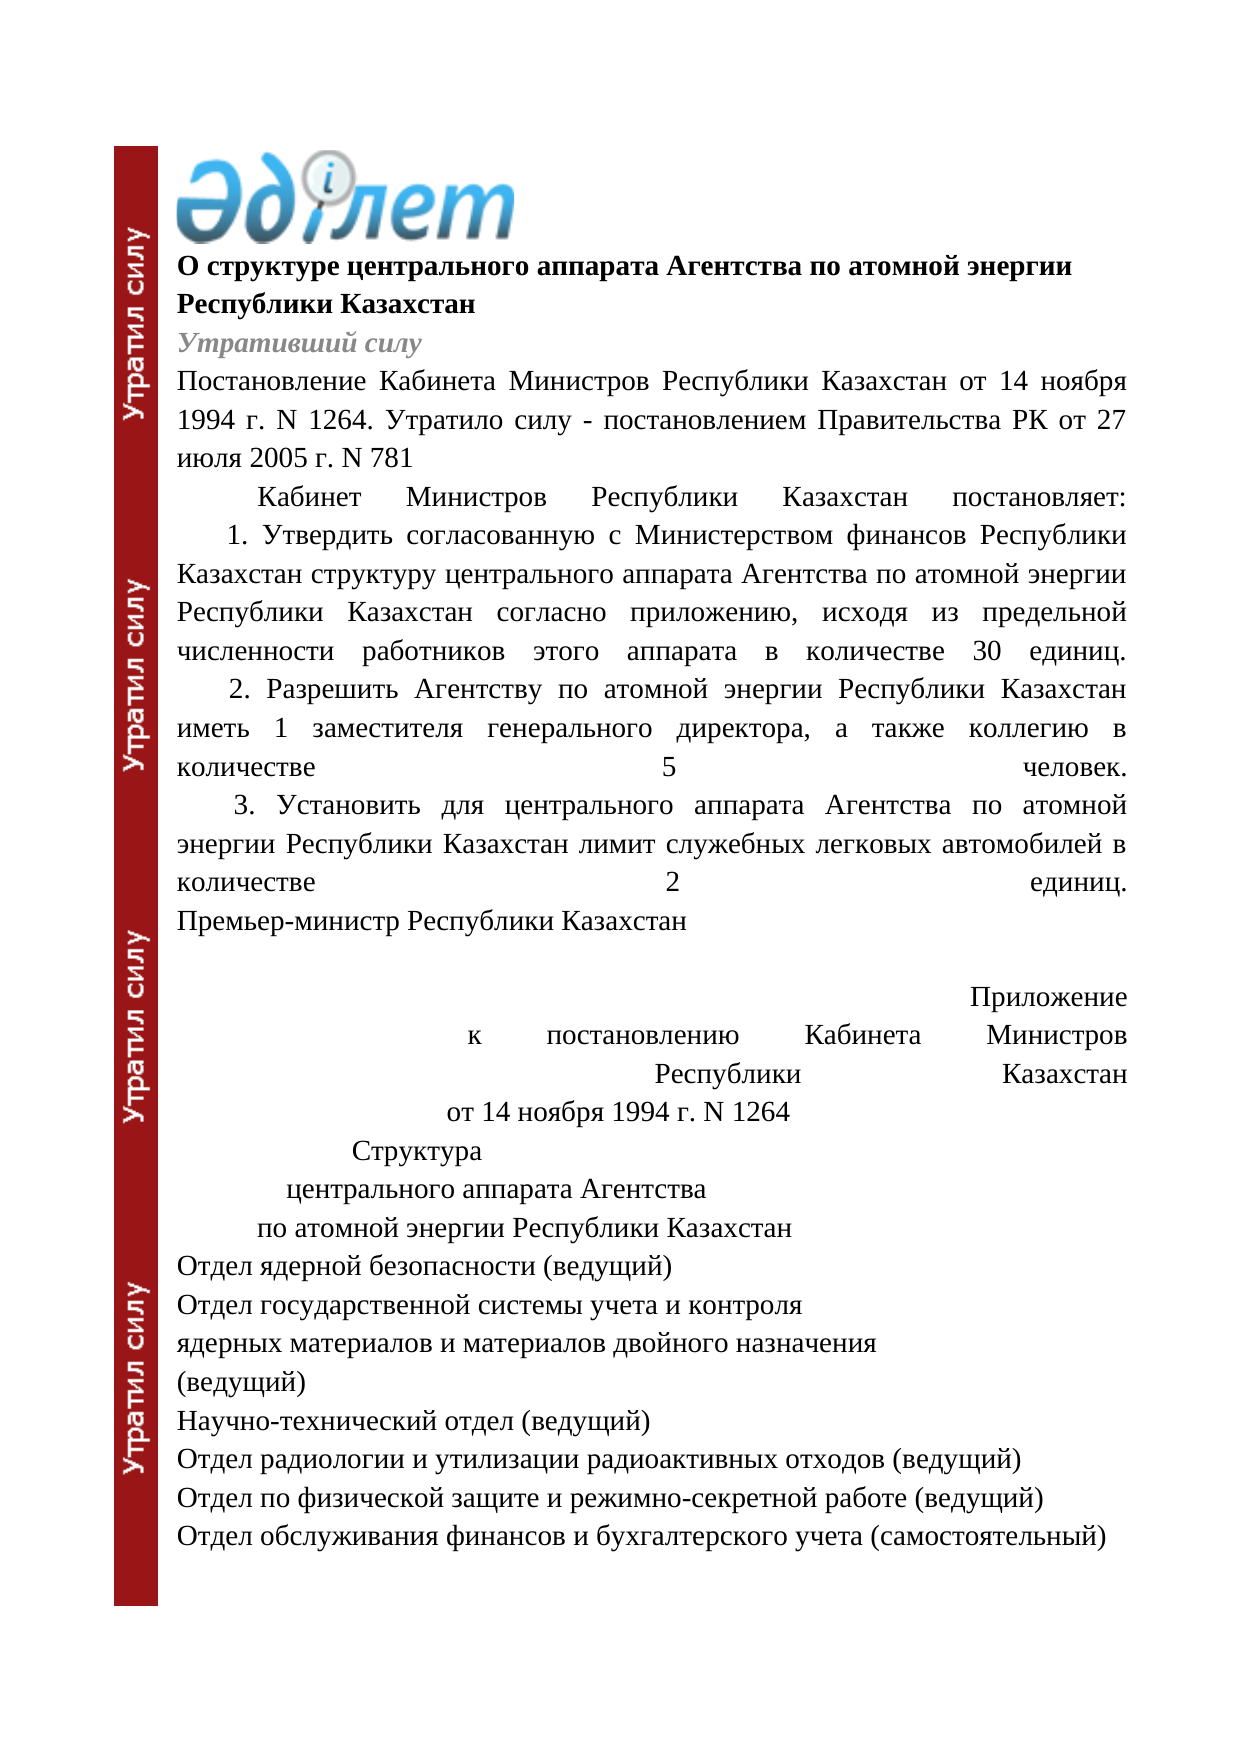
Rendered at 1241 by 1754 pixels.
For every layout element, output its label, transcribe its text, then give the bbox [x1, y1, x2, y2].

text Постановление Кабинета Министров Республики Казахстан от 14 ноября 1994 г. N 1264. Утратило силу - постановлением Правительства РК от 27 июля 2005 г. N 781 [112, 363, 1128, 474]
picture [114, 320, 158, 325]
text Отдел радиологии и утилизации радиоактивных отходов (ведущий) [112, 1441, 1128, 1475]
picture [114, 358, 158, 363]
picture [114, 1398, 158, 1403]
picture [114, 1282, 158, 1287]
picture [114, 1166, 158, 1171]
text центрального аппарата Агентства [112, 1171, 1128, 1205]
picture [114, 1552, 158, 1606]
picture [114, 1475, 158, 1480]
picture [114, 1321, 158, 1326]
text ядерных материалов и материалов двойного назначения [112, 1326, 1128, 1359]
picture [114, 474, 158, 479]
text Отдел государственной системы учета и контроля [112, 1287, 1128, 1321]
text Отдел по физической защите и режимно-секретной работе (ведущий) [112, 1480, 1128, 1513]
text Научно-технический отдел (ведущий) [112, 1403, 1128, 1436]
picture [114, 1359, 158, 1364]
picture [114, 1128, 158, 1133]
text по атомной энергии Республики Казахстан [112, 1210, 1128, 1243]
text О структуре центрального аппарата Агентства по атомной энергии Республики Казахстан [112, 248, 1128, 320]
picture [176, 150, 515, 244]
picture [114, 1513, 158, 1518]
text Структура [112, 1133, 1128, 1166]
picture [114, 1436, 158, 1441]
picture [114, 146, 158, 248]
text Кабинет Министров Республики Казахстан постановляет: 1. Утвердить согласованную с Министерством финансов Республики Казахстан структуру центрального аппарата Агентства по атомной энергии Республики Казахстан согласно приложению, исходя из предельной численности работников этого аппарата в количестве 30 единиц. 2. Разрешить Агентству по атомной энергии Республики Казахстан иметь 1 заместителя генерального директора, а также коллегию в количестве 5 человек. 3. Установить для центрального аппарата Агентства по атомной энергии Республики Казахстан лимит служебных легковых автомобилей в количестве 2 единиц. Премьер-министр Республики Казахстан [112, 479, 1128, 936]
picture [114, 936, 158, 979]
text Отдел ядерной безопасности (ведущий) [112, 1248, 1128, 1282]
text Отдел обслуживания финансов и бухгалтерского учета (самостоятельный) [112, 1518, 1128, 1552]
picture [114, 1205, 158, 1210]
text Приложение к постановлению Кабинета Министров Республики Казахстан от 14 ноября 1994 г. N 1264 [112, 979, 1128, 1128]
text Утративший силу [112, 325, 1128, 358]
picture [114, 1243, 158, 1248]
text (ведущий) [112, 1364, 1128, 1398]
